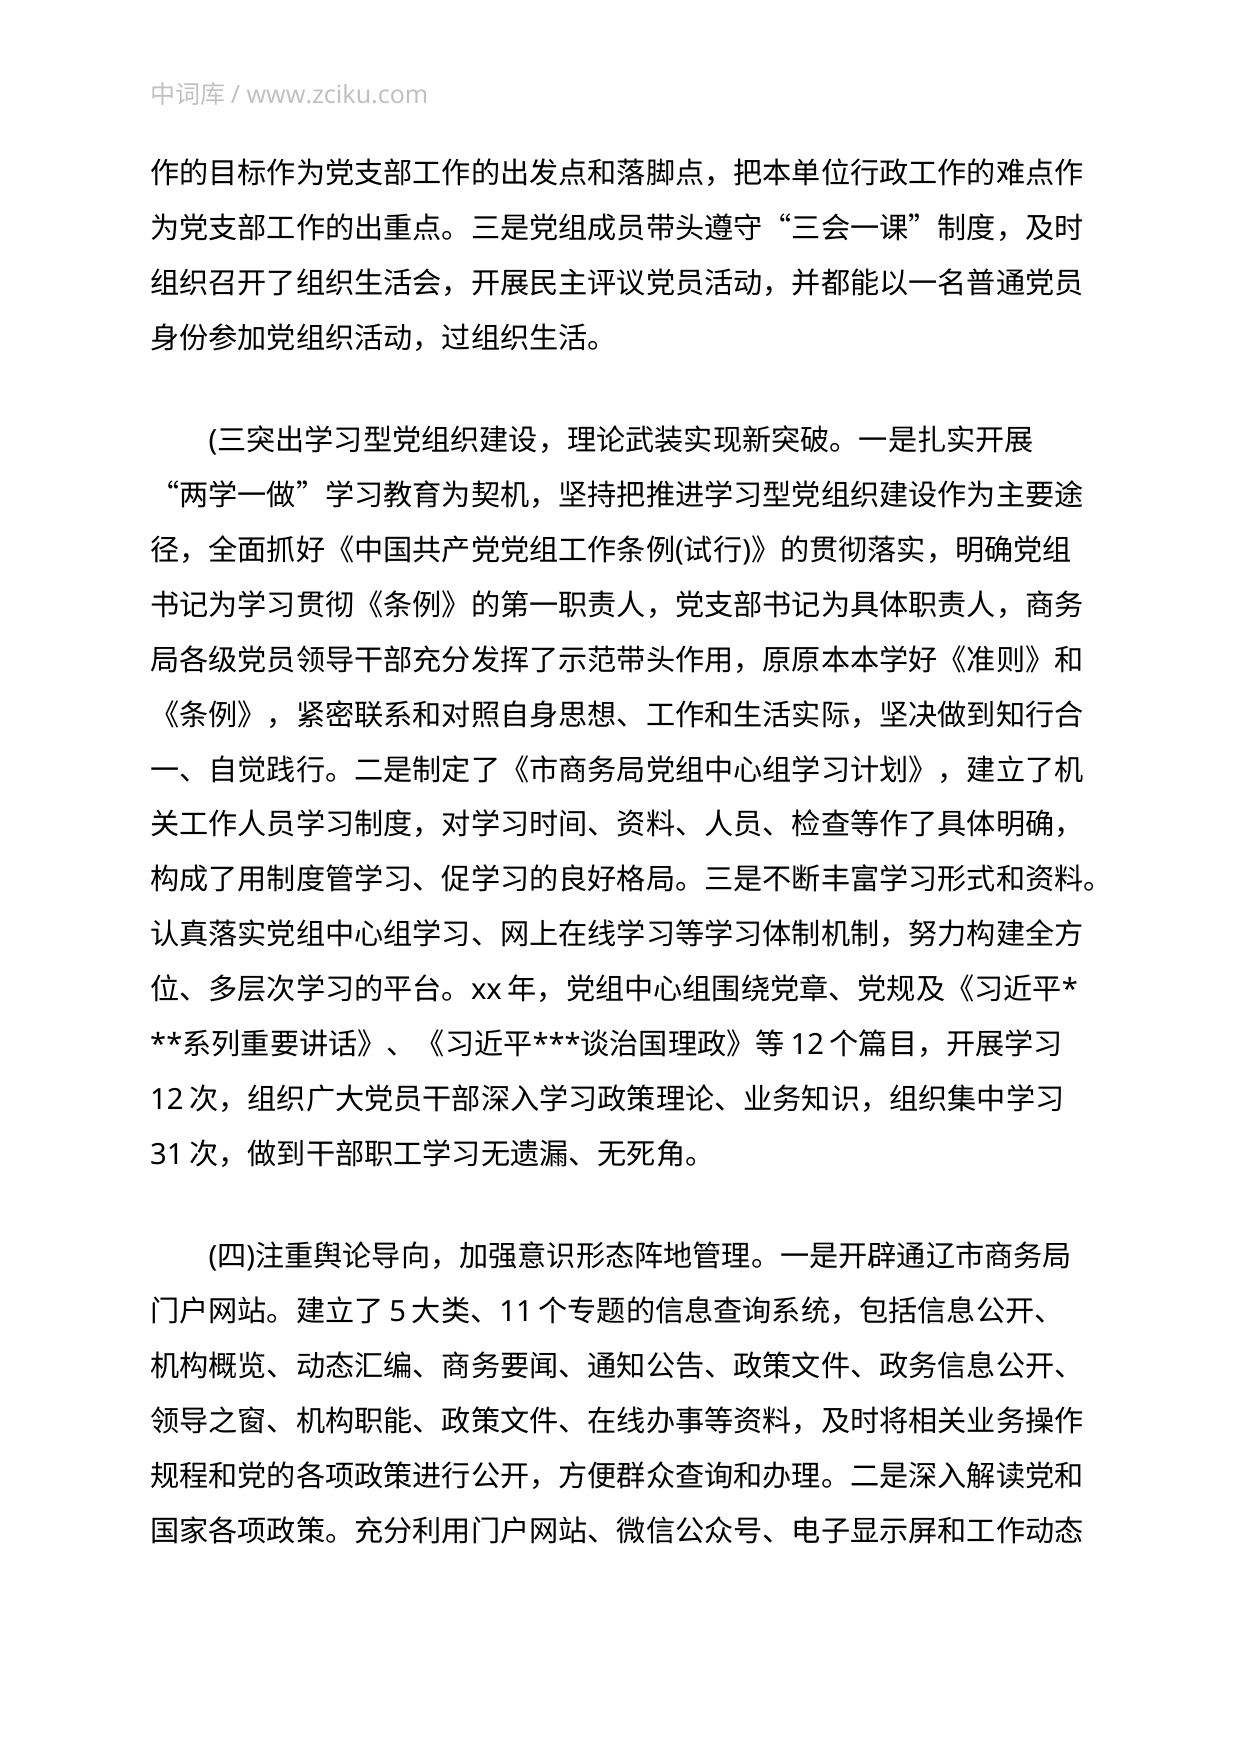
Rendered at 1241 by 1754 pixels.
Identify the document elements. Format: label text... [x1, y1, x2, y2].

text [150, 150, 1090, 357]
text (三突出学习型党组织建设，理论武装实现新突破。一是扎实开展“两学一做”学习教育为契机，坚持把推进学习型党组织建设作为主要途径，全面抓好《中国共产党党组工作条例(试行)》的贯彻落实，明确党组书记为学习贯彻《条例》的第一职责人，党支部书记为具体职责人，商务局各级党员领导干部充分发挥了示范带头作用，原原本本学好《准则》和《条例》，紧密联系和对照自身思想、工作和生活实际，坚决做到知行合一、自觉践行。二是制定了《市商务局党组中心组学习计划》，建立了机关工作人员学习制度，对学习时间、资料、人员、检查等作了具体明确，构成了用制度管学习、促学习的良好格局。三是不断丰富学习形式和资料。认真落实党组中心组学习、网上在线学习等学习体制机制，努力构建全方位、多层次学习的平台。xx年，党组中心组围绕党章、党规及《习近平***系列重要讲话》、《习近平***谈治国理政》等12个篇目，开展学习12次，组织广大党员干部深入学习政策理论、业务知识，组织集中学习31次，做到干部职工学习无遗漏、无死角。 [150, 416, 1090, 1173]
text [150, 1233, 1090, 1549]
